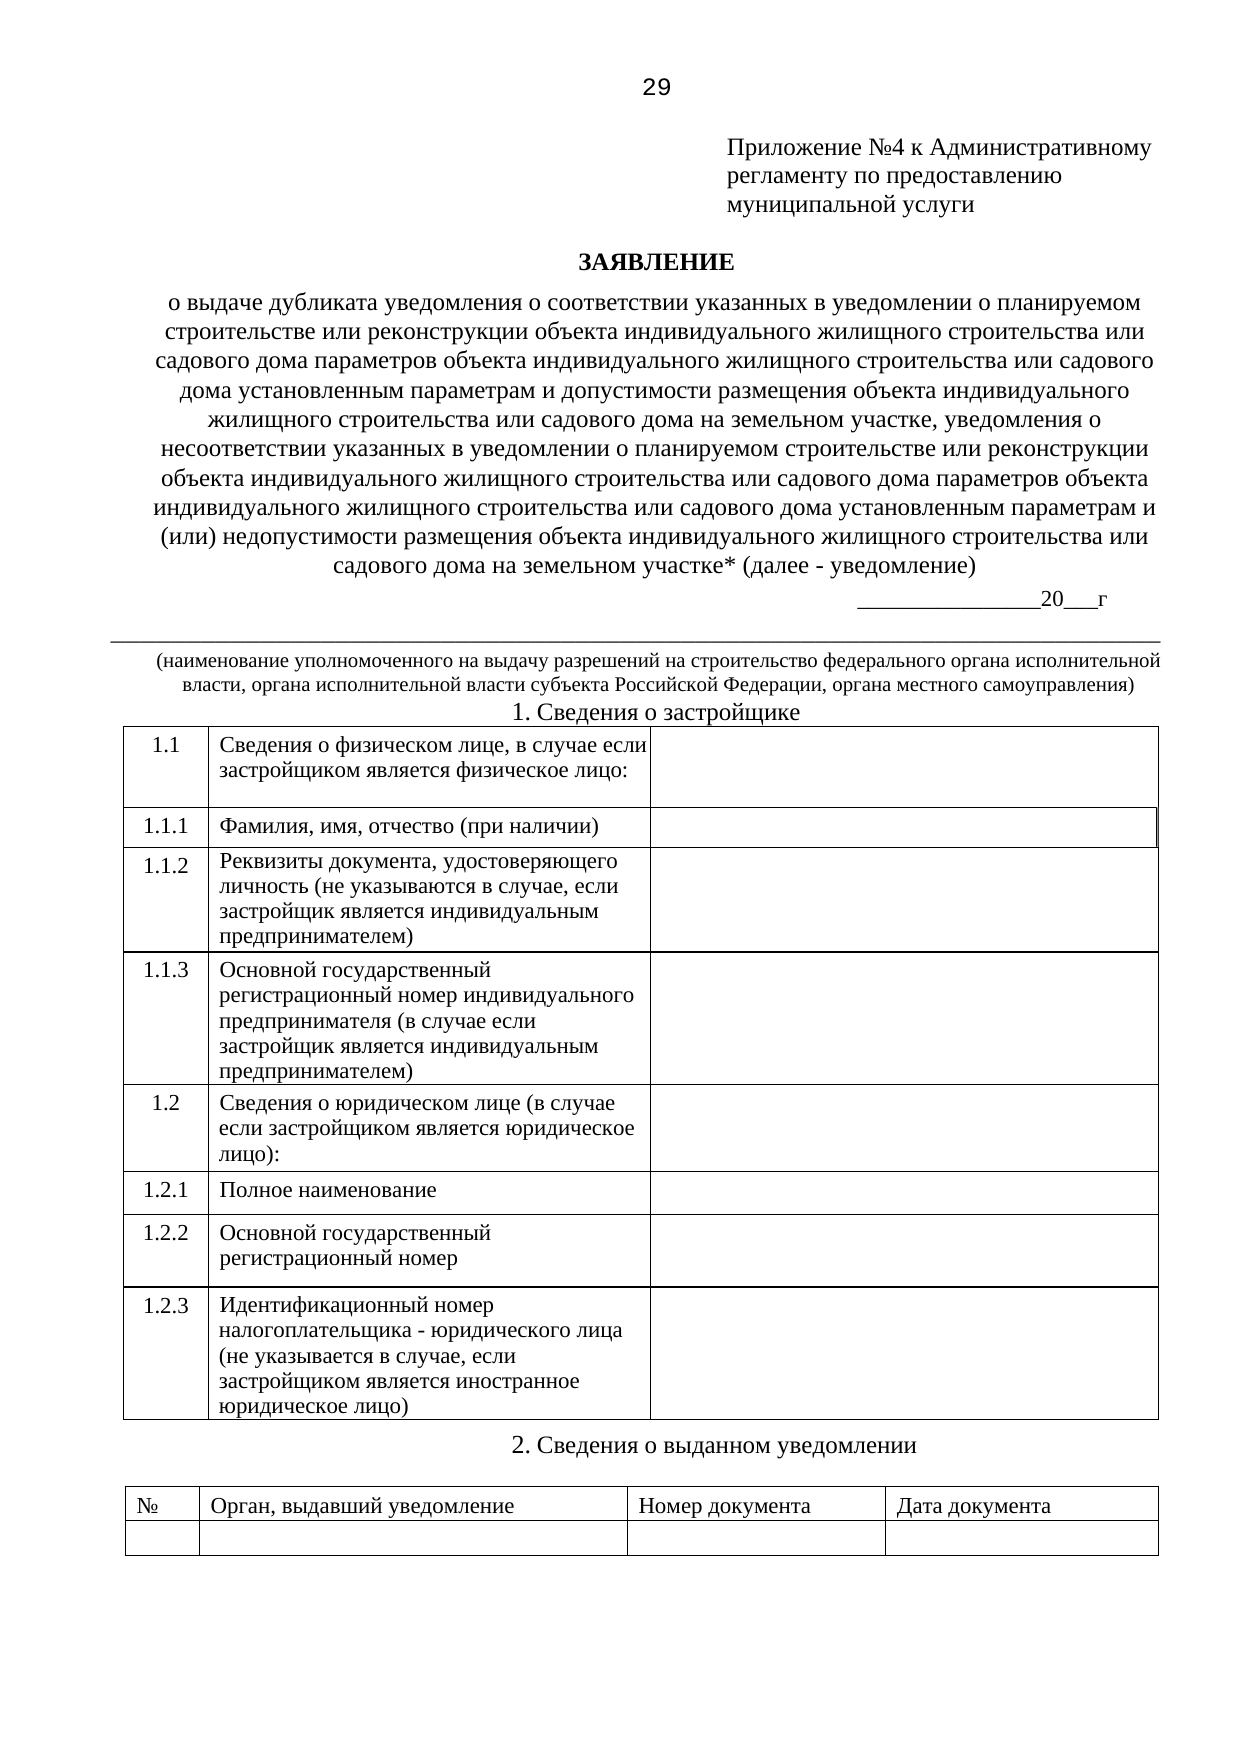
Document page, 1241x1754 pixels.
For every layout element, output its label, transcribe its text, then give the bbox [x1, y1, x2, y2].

table_cell 1.2.3 [124, 1288, 208, 1419]
table_cell Реквизиты документа, удостоверяющего личность (не указываются в случае, если застройщик является индивидуальным предпринимателем) [209, 848, 650, 951]
table_cell [651, 1215, 1158, 1286]
text ________________20___г [110, 580, 1201, 613]
table_cell [628, 1521, 885, 1555]
table_cell Полное наименование [209, 1172, 650, 1214]
table_cell Сведения о юридическом лице (в случае если застройщиком является юридическое лицо): [209, 1085, 650, 1171]
text ______________________________________________________________________ [110, 613, 1201, 647]
table_cell [651, 1288, 1158, 1419]
table_header Номер документа [628, 1487, 885, 1520]
table_cell [651, 1172, 1158, 1214]
table_cell 1.1.3 [124, 953, 208, 1084]
table_cell 1.2 [124, 1085, 208, 1171]
text о выдаче дубликата уведомления о соответствии указанных в уведомлении о планируемом строительстве или реконструкции объекта индивидуального жилищного строительства или садового дома параметров объекта индивидуального жилищного строительства или садового дома установленным параметрам и допустимости размещения объекта индивидуального жилищного строительства или садового дома на земельном участке, уведомления о несоответствии указанных в уведомлении о планируемом строительстве или реконструкции объекта индивидуального жилищного строительства или садового дома параметров объекта индивидуального жилищного строительства или садового дома установленным параметрам и (или) недопустимости размещения объекта индивидуального жилищного строительства или садового дома на земельном участке* (далее - уведомление) [130, 287, 1179, 580]
table_cell [651, 953, 1158, 1084]
table_cell Основной государственный регистрационный номер [209, 1215, 650, 1286]
text (наименование уполномоченного на выдачу разрешений на строительство федерального органа исполнительной власти, органа исполнительной власти субъекта Российской Федерации, органа местного самоуправления) [136, 648, 1181, 696]
table_cell [886, 1521, 1158, 1555]
table_cell 1.2.2 [124, 1215, 208, 1286]
list Сведения о выданном уведомлении [511, 1429, 1203, 1459]
table_cell Идентификационный номер налогоплательщика - юридического лица (не указывается в случае, если застройщиком является иностранное юридическое лицо) [209, 1288, 650, 1419]
table_header [651, 727, 1158, 807]
table_cell [651, 808, 1156, 847]
table_cell 1.2.1 [124, 1172, 208, 1214]
table_cell Фамилия, имя, отчество (при наличии) [209, 808, 650, 847]
table_header 1.1 [124, 727, 208, 807]
table_cell [651, 848, 1158, 951]
table_header № [126, 1487, 199, 1520]
table_header Сведения о физическом лице, в случае если застройщиком является физическое лицо: [209, 727, 650, 807]
table_header Приложение №4 к Административному регламенту по предоставлению муниципальной услуги [715, 132, 1201, 218]
table_cell Основной государственный регистрационный номер индивидуального предпринимателя (в случае если застройщик является индивидуальным предпринимателем) [209, 953, 650, 1084]
table_cell [651, 1085, 1158, 1171]
table_cell [200, 1521, 627, 1555]
list Сведения о застройщике [511, 696, 1203, 726]
table_cell [126, 1521, 199, 1555]
table_header Орган, выдавший уведомление [200, 1487, 627, 1520]
table_header Дата документа [886, 1487, 1158, 1520]
table_cell 1.1.2 [124, 848, 208, 951]
text ЗАЯВЛЕНИЕ [110, 247, 1203, 275]
table_cell 1.1.1 [124, 808, 208, 847]
